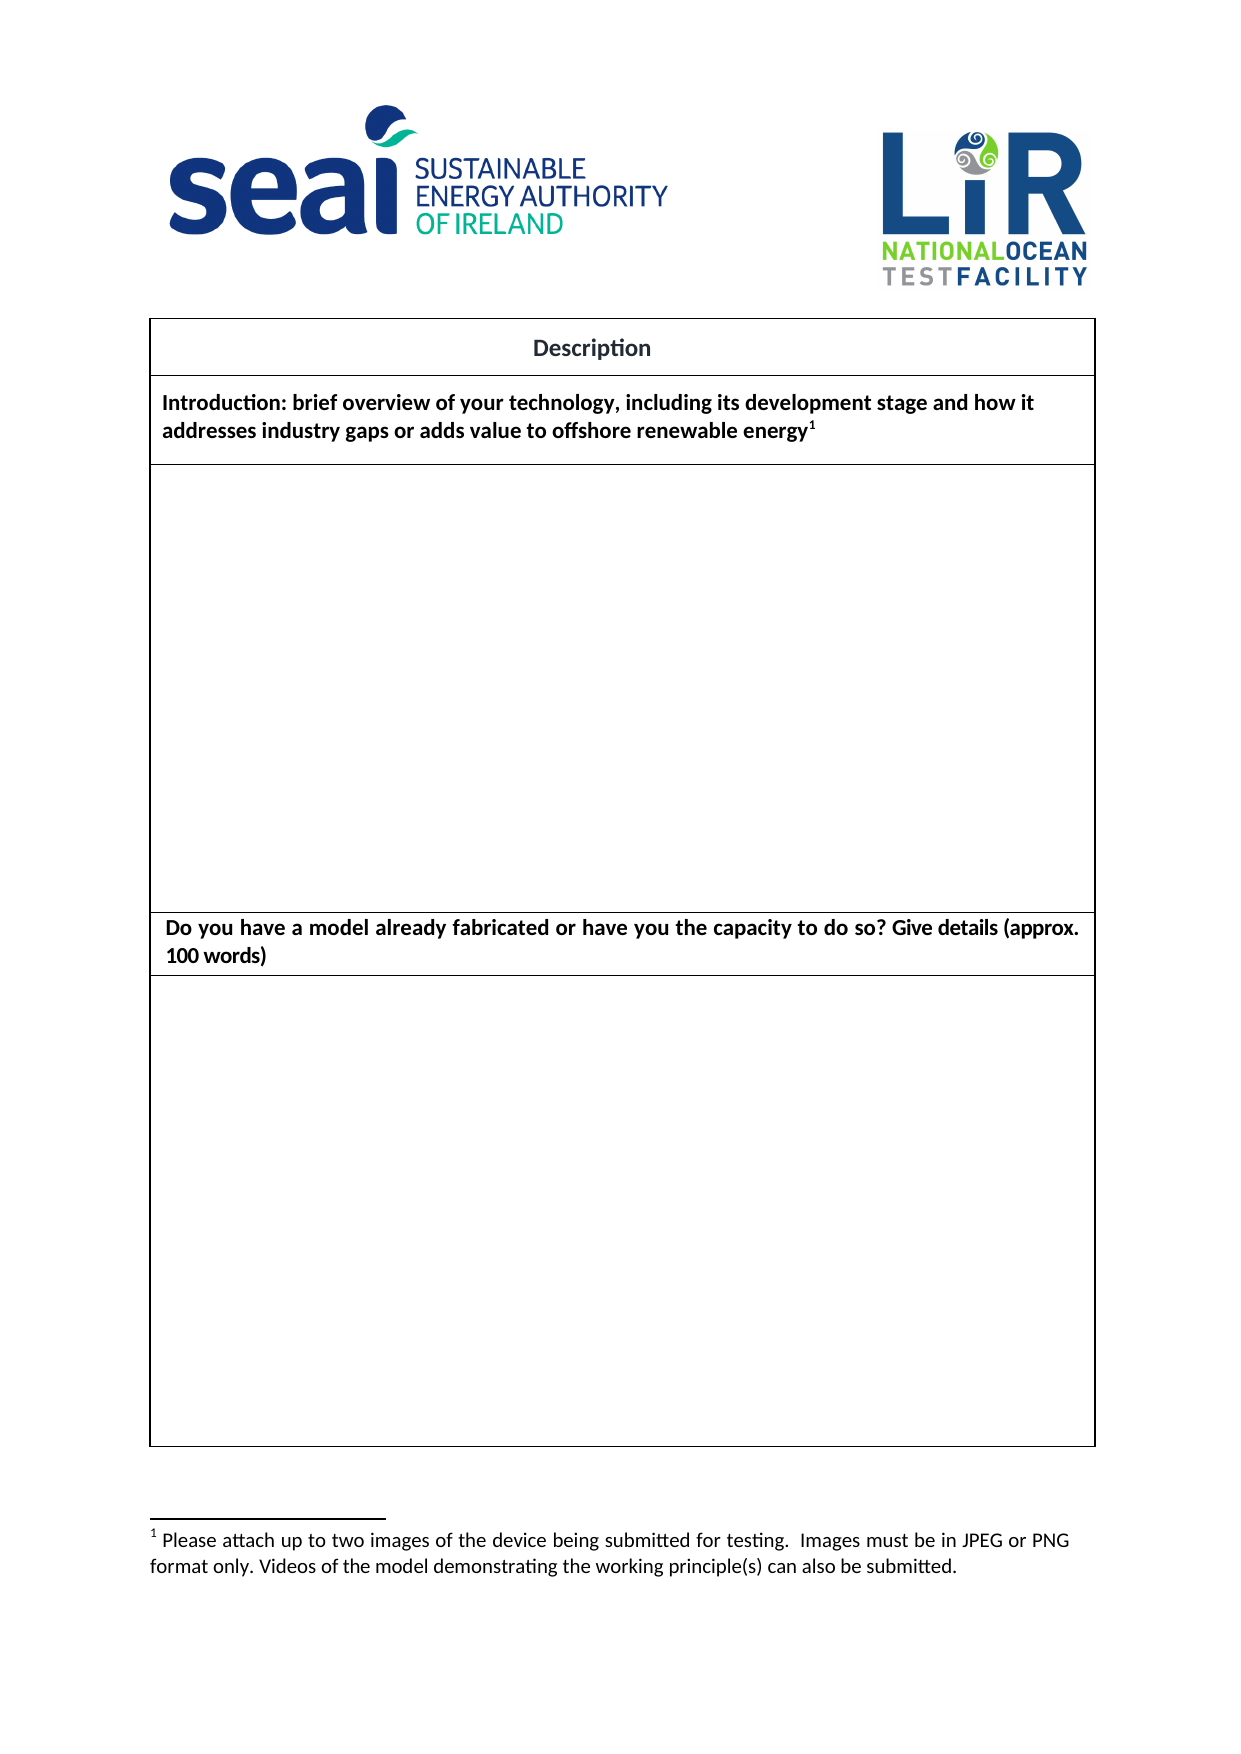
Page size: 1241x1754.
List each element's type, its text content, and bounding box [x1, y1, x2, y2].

table_cell Do you have a model already fabricated or have you the capacity to do so? Give details (approx. 100 words) [151, 913, 1094, 975]
table_cell [151, 976, 1094, 1446]
table_cell [151, 465, 1094, 912]
picture [877, 130, 1091, 290]
table_header Description [151, 319, 1094, 375]
picture [150, 73, 688, 290]
table_cell Introduction: brief overview of your technology, including its development stage and how it addresses industry gaps or adds value to offshore renewable energy [151, 376, 1094, 464]
